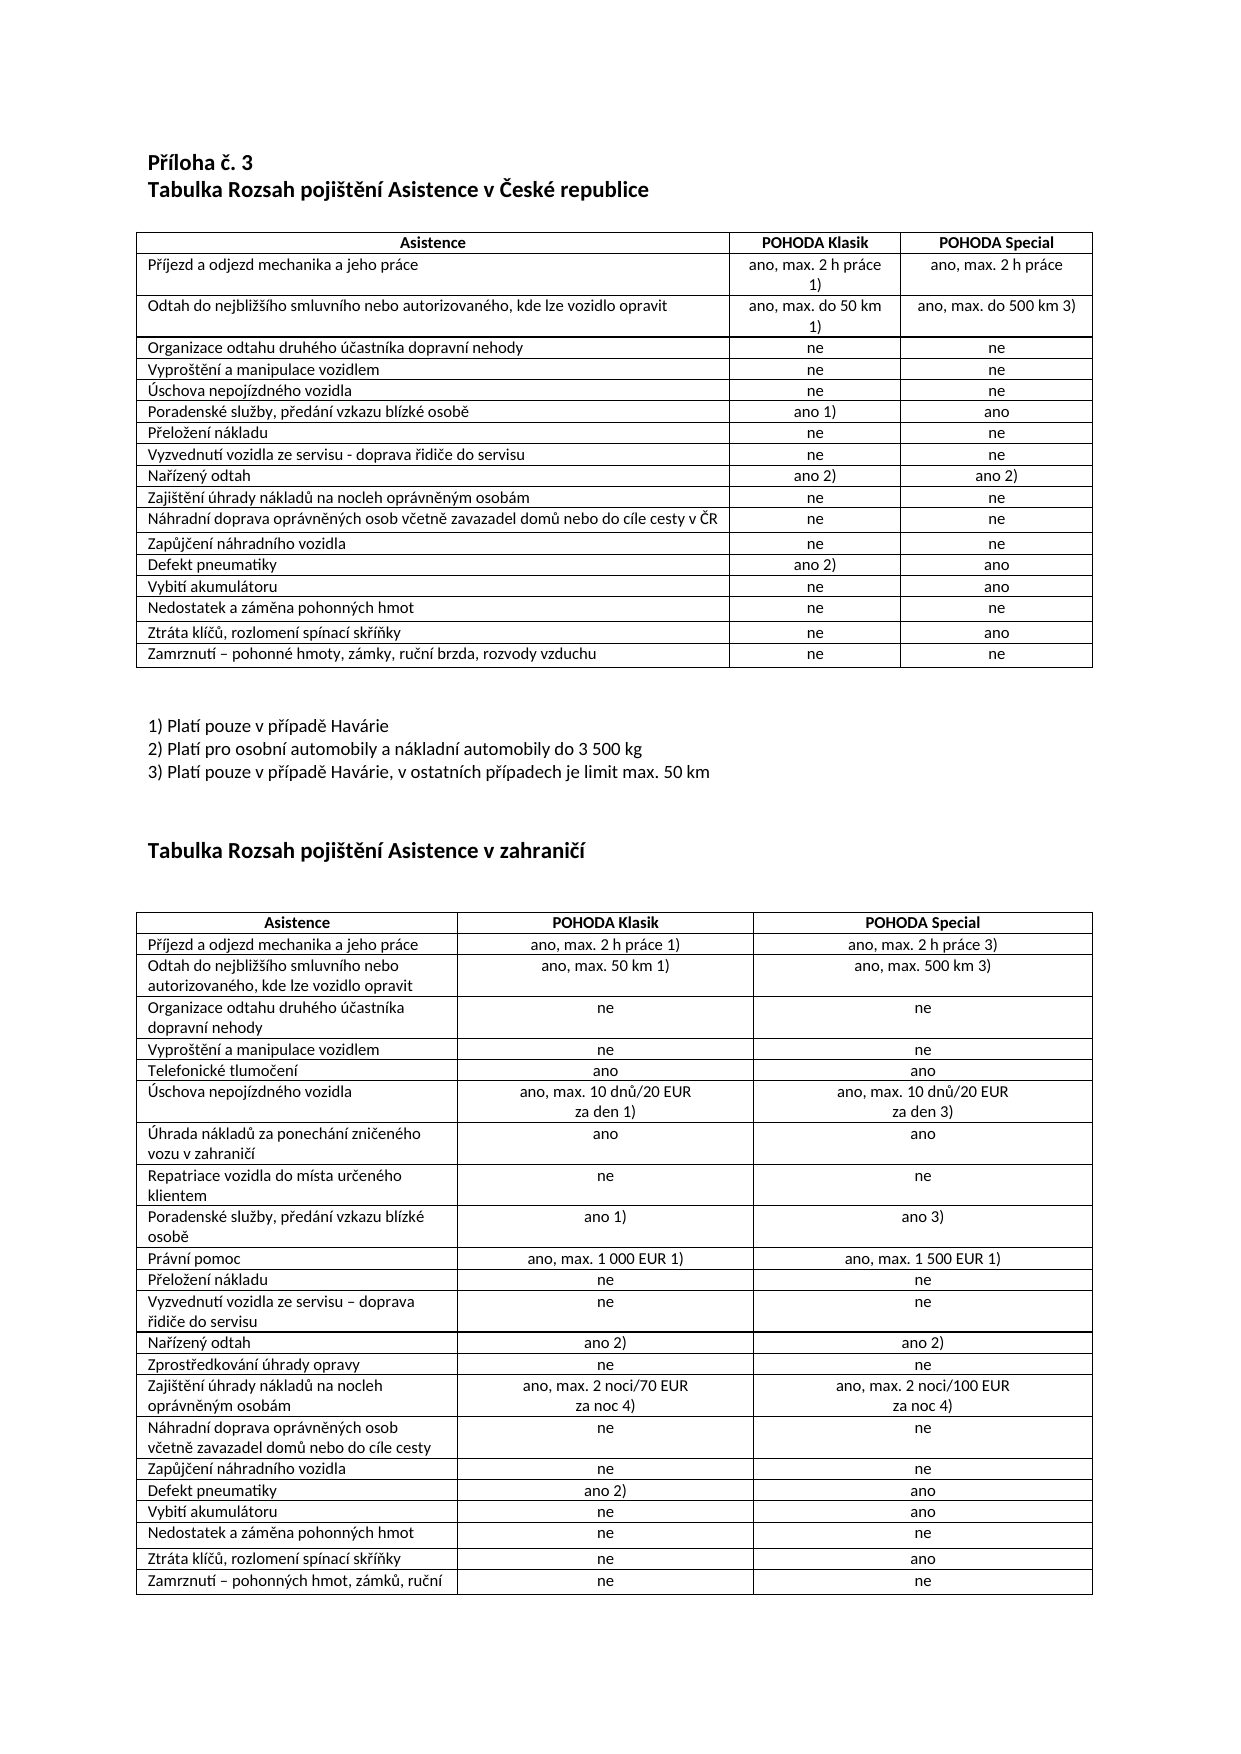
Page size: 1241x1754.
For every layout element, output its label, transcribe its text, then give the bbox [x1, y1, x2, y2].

table_cell ano [754, 1480, 1092, 1500]
table_cell ano 2) [730, 555, 900, 575]
table_cell ne [458, 1354, 753, 1374]
table_cell Nedostatek a záměna pohonných hmot [137, 1523, 457, 1547]
table_cell ano [901, 622, 1092, 642]
table_cell ne [730, 644, 900, 667]
table_cell Zajištění úhrady nákladů na nocleh oprávněným osobám [137, 487, 729, 507]
table_cell Úschova nepojízdného vozidla [137, 380, 729, 400]
table_cell ano, max. 2 h práce 3) [754, 934, 1092, 954]
table_cell ne [901, 533, 1092, 553]
table_cell Poradenské služby, předání vzkazu blízké osobě [137, 1206, 457, 1247]
table_cell ne [730, 487, 900, 507]
table_cell ne [754, 1459, 1092, 1479]
table_cell ano 3) [754, 1206, 1092, 1247]
table_cell ne [754, 1570, 1092, 1594]
text 2) Platí pro osobní automobily a nákladní automobily do 3 500 kg [148, 737, 1093, 760]
table_cell ne [901, 597, 1092, 621]
table_cell Organizace odtahu druhého účastníka dopravní nehody [137, 338, 729, 358]
table_cell Vybití akumulátoru [137, 1501, 457, 1522]
table_cell Úschova nepojízdného vozidla [137, 1081, 457, 1122]
table_cell ne [901, 423, 1092, 443]
table_cell Defekt pneumatiky [137, 1480, 457, 1500]
table_cell ne [754, 1417, 1092, 1457]
table_cell ne [458, 1549, 753, 1569]
table_cell ano, max. 50 km 1) [458, 955, 753, 996]
table_cell ne [754, 997, 1092, 1038]
table_cell Ztráta klíčů, rozlomení spínací skříňky [137, 622, 729, 642]
table_cell ne [458, 1417, 753, 1457]
text Tabulka Rozsah pojištění Asistence v České republice [148, 176, 1093, 204]
table_cell Zamrznutí – pohonné hmoty, zámky, ruční brzda, rozvody vzduchu [137, 644, 729, 667]
table_cell ne [730, 380, 900, 400]
table_cell ano, max. 500 km 3) [754, 955, 1092, 996]
table_cell ne [458, 1270, 753, 1290]
table_cell ne [458, 1039, 753, 1059]
table_cell Repatriace vozidla do místa určeného klientem [137, 1165, 457, 1205]
table_cell Ztráta klíčů, rozlomení spínací skříňky [137, 1549, 457, 1569]
table_cell Přeložení nákladu [137, 1270, 457, 1290]
table_cell ne [458, 1291, 753, 1331]
table_cell Přeložení nákladu [137, 423, 729, 443]
table_cell ne [901, 444, 1092, 464]
table_cell Defekt pneumatiky [137, 555, 729, 575]
table_cell ne [901, 338, 1092, 358]
table_cell ne [730, 444, 900, 464]
table_cell ne [730, 597, 900, 621]
table_cell ne [754, 1354, 1092, 1374]
table_cell ne [730, 576, 900, 596]
table_cell ne [901, 359, 1092, 379]
table_cell Zapůjčení náhradního vozidla [137, 533, 729, 553]
text Příloha č. 3 [148, 148, 1093, 176]
table_cell ano, max. 10 dnů/20 EUR za den 3) [754, 1081, 1092, 1122]
table_cell Zprostředkování úhrady opravy [137, 1354, 457, 1374]
table_cell ano, max. 10 dnů/20 EUR za den 1) [458, 1081, 753, 1122]
table_cell ne [458, 1165, 753, 1205]
table_cell ne [458, 1501, 753, 1522]
table_cell Příjezd a odjezd mechanika a jeho práce [137, 254, 729, 295]
table_cell ne [754, 1291, 1092, 1331]
table_cell ano [754, 1123, 1092, 1164]
table_cell ne [901, 380, 1092, 400]
table_cell ano 1) [458, 1206, 753, 1247]
table_cell ano 2) [754, 1333, 1092, 1353]
table_header POHODA Klasik [730, 233, 900, 253]
table_cell ne [730, 508, 900, 532]
table_cell ano [901, 401, 1092, 422]
table_cell ne [901, 487, 1092, 507]
table_cell ano [458, 1060, 753, 1080]
text Tabulka Rozsah pojištění Asistence v zahraničí [148, 836, 1093, 864]
table_cell ano 2) [901, 466, 1092, 486]
table_cell Vyproštění a manipulace vozidlem [137, 359, 729, 379]
table_cell ne [730, 533, 900, 553]
table_cell ano 2) [730, 466, 900, 486]
table_cell ne [754, 1270, 1092, 1290]
table_cell Náhradní doprava oprávněných osob včetně zavazadel domů nebo do cíle cesty [137, 1417, 457, 1457]
table_cell Zajištění úhrady nákladů na nocleh oprávněným osobám [137, 1375, 457, 1416]
table_cell ne [730, 622, 900, 642]
table_cell ano, max. do 500 km 3) [901, 296, 1092, 336]
table_cell ne [458, 1523, 753, 1547]
table_cell Vyzvednutí vozidla ze servisu – doprava řidiče do servisu [137, 1291, 457, 1331]
table_cell Vyproštění a manipulace vozidlem [137, 1039, 457, 1059]
table_cell Příjezd a odjezd mechanika a jeho práce [137, 934, 457, 954]
table_cell ne [730, 338, 900, 358]
table_cell Nedostatek a záměna pohonných hmot [137, 597, 729, 621]
table_cell ano, max. 2 h práce 1) [458, 934, 753, 954]
table_cell ne [730, 423, 900, 443]
text 3) Platí pouze v případě Havárie, v ostatních případech je limit max. 50 km [148, 760, 1093, 783]
table_cell ne [901, 508, 1092, 532]
table_cell Telefonické tlumočení [137, 1060, 457, 1080]
table_header Asistence [137, 913, 457, 933]
table_cell ano [754, 1501, 1092, 1522]
table_cell Právní pomoc [137, 1248, 457, 1268]
table_cell ano, max. 2 h práce [901, 254, 1092, 295]
table_cell Odtah do nejbližšího smluvního nebo autorizovaného, kde lze vozidlo opravit [137, 296, 729, 336]
table_cell ano [901, 555, 1092, 575]
table_cell Úhrada nákladů za ponechání zničeného vozu v zahraničí [137, 1123, 457, 1164]
table_header POHODA Special [901, 233, 1092, 253]
table_cell ano, max. 2 h práce 1) [730, 254, 900, 295]
table_cell ano 1) [730, 401, 900, 422]
table_cell Poradenské služby, předání vzkazu blízké osobě [137, 401, 729, 422]
table_cell ne [458, 1570, 753, 1594]
table_cell Zapůjčení náhradního vozidla [137, 1459, 457, 1479]
table_cell Náhradní doprava oprávněných osob včetně zavazadel domů nebo do cíle cesty v ČR [137, 508, 729, 532]
table_cell ne [754, 1523, 1092, 1547]
table_cell ano 2) [458, 1333, 753, 1353]
table_cell ano, max. 2 noci/70 EUR za noc 4) [458, 1375, 753, 1416]
table_cell ne [458, 997, 753, 1038]
table_cell ne [458, 1459, 753, 1479]
table_cell ne [901, 644, 1092, 667]
table_cell Nařízený odtah [137, 1333, 457, 1353]
table_cell ne [754, 1039, 1092, 1059]
table_cell Odtah do nejbližšího smluvního nebo autorizovaného, kde lze vozidlo opravit [137, 955, 457, 996]
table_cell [137, 1570, 457, 1594]
table_cell Nařízený odtah [137, 466, 729, 486]
table_header POHODA Klasik [458, 913, 753, 933]
table_cell ne [754, 1165, 1092, 1205]
table_cell ano, max. do 50 km 1) [730, 296, 900, 336]
table_cell ano 2) [458, 1480, 753, 1500]
table_cell Vyzvednutí vozidla ze servisu - doprava řidiče do servisu [137, 444, 729, 464]
table_cell ano [458, 1123, 753, 1164]
text 1) Platí pouze v případě Havárie [148, 714, 1093, 737]
table_cell Vybití akumulátoru [137, 576, 729, 596]
table_cell ano, max. 2 noci/100 EUR za noc 4) [754, 1375, 1092, 1416]
table_cell ano, max. 1 000 EUR 1) [458, 1248, 753, 1268]
table_header Asistence [137, 233, 729, 253]
table_cell ano [754, 1549, 1092, 1569]
table_cell ano [754, 1060, 1092, 1080]
table_cell Organizace odtahu druhého účastníka dopravní nehody [137, 997, 457, 1038]
table_cell ano, max. 1 500 EUR 1) [754, 1248, 1092, 1268]
table_header POHODA Special [754, 913, 1092, 933]
table_cell ano [901, 576, 1092, 596]
table_cell ne [730, 359, 900, 379]
